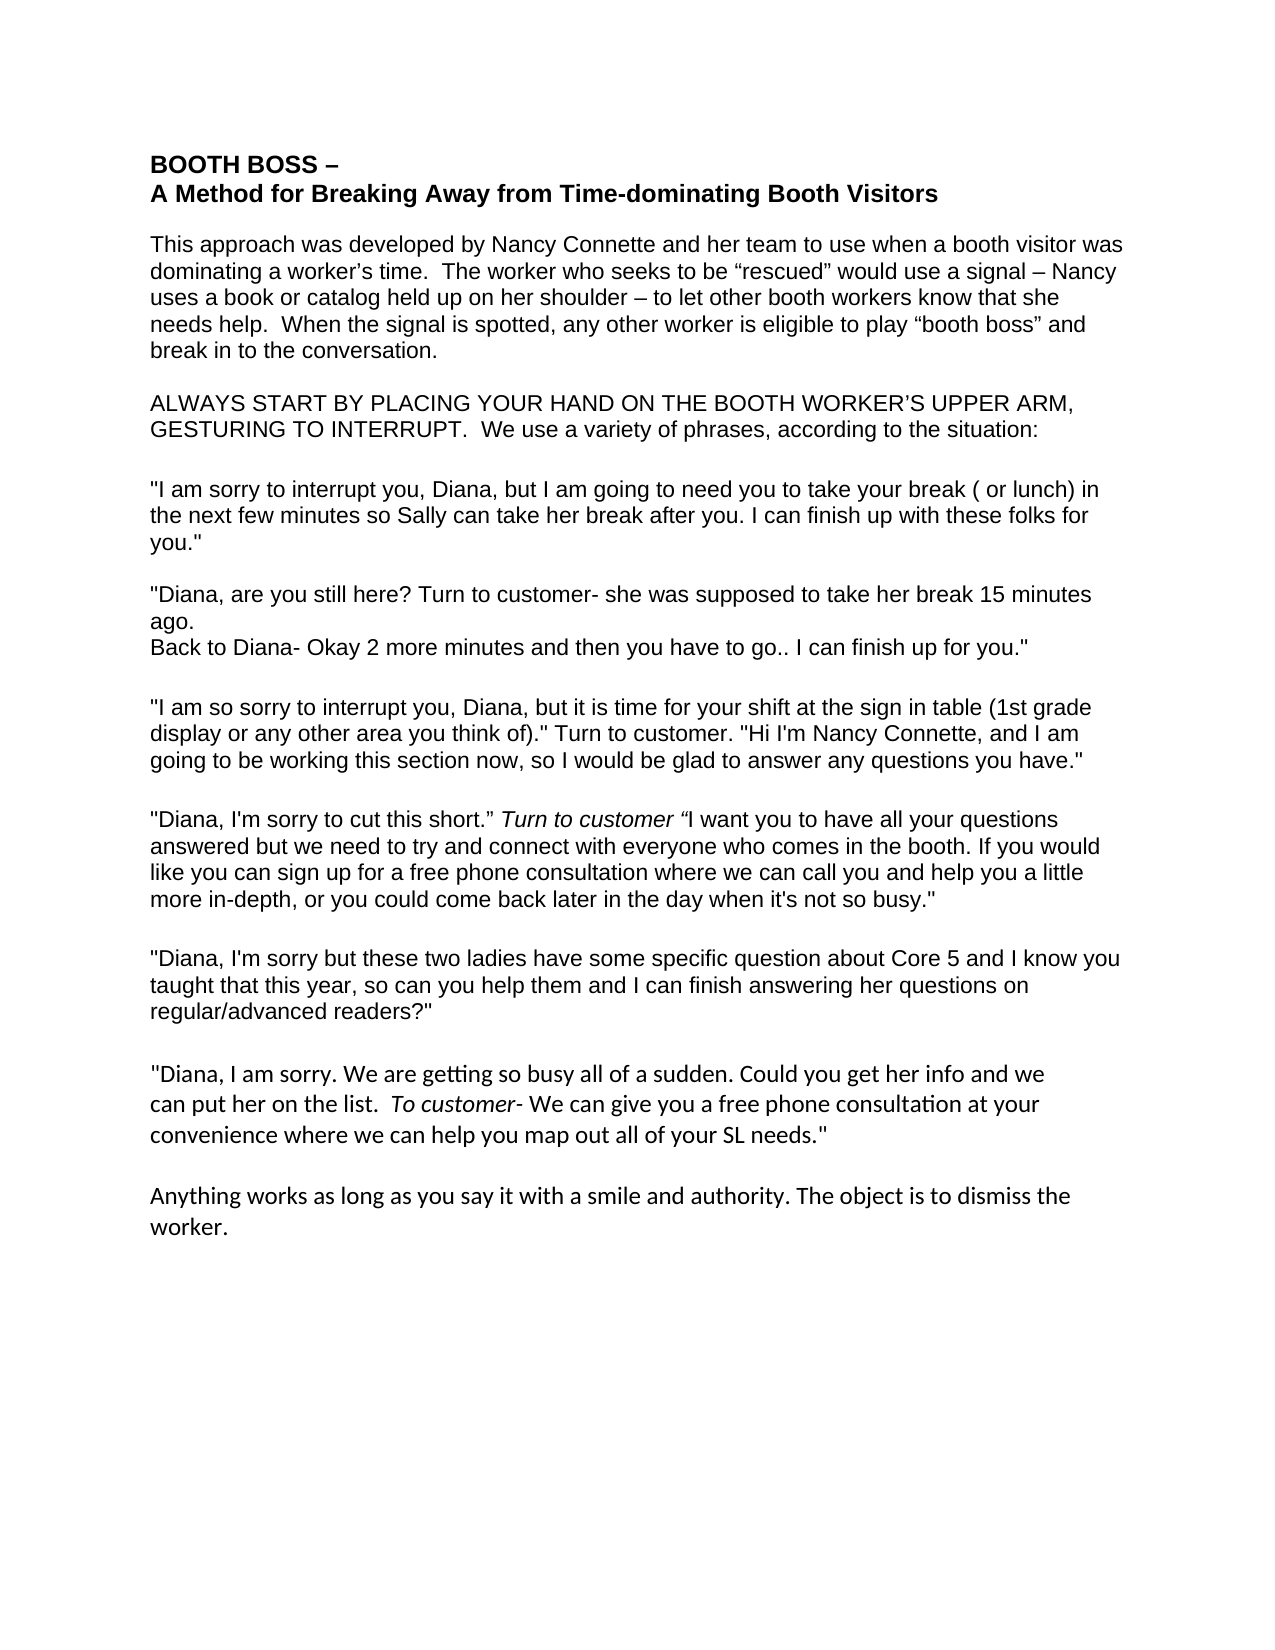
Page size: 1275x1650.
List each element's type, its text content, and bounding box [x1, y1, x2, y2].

text Back to Diana- Okay 2 more minutes and then you have to go.. I can finish up for you." [150, 634, 1125, 660]
text "Diana, are you still here? Turn to customer- she was supposed to take her break 15 minutes ago. [150, 581, 1125, 634]
text ALWAYS START BY PLACING YOUR HAND ON THE BOOTH WORKER’S UPPER ARM, GESTURING TO INTERRUPT. We use a variety of phrases, according to the situation: [150, 389, 1125, 442]
text BOOTH BOSS – [150, 150, 1125, 179]
text "I am sorry to interrupt you, Diana, but I am going to need you to take your break ( or lunch) in the next few minutes so Sally can take her break after you. I can finish up with these folks for you." [150, 476, 1125, 555]
text "Diana, I'm sorry to cut this short.” Turn to customer “I want you to have all your questions answered but we need to try and connect with everyone who comes in the booth. If you would like you can sign up for a free phone consultation where we can call you and help you a little more in-depth, or you could come back later in the day when it's not so busy." [150, 806, 1125, 912]
text "I am so sorry to interrupt you, Diana, but it is time for your shift at the sign in table (1st grade display or any other area you think of)." Turn to customer. "Hi I'm Nancy Connette, and I am going to be working this section now, so I would be glad to answer any questions you have." [150, 694, 1125, 773]
text "Diana, I'm sorry but these two ladies have some specific question about Core 5 and I know you taught that this year, so can you help them and I can finish answering her questions on regular/advanced readers?" [150, 945, 1125, 1024]
text This approach was developed by Nancy Connette and her team to use when a booth visitor was dominating a worker’s time. The worker who seeks to be “rescued” would use a signal – Nancy uses a book or catalog held up on her shoulder – to let other booth workers know that she needs help. When the signal is spotted, any other worker is eligible to play “booth boss” and break in to the conversation. [150, 231, 1125, 363]
text A Method for Breaking Away from Time-dominating Booth Visitors [150, 179, 1125, 207]
text Anything works as long as you say it with a smile and authority. The object is to dismiss the worker. [150, 1180, 1125, 1241]
text "Diana, I am sorry. We are getting so busy all of a sudden. Could you get her info and we can put her on the list. To customer- We can give you a free phone consultation at your convenience where we can help you map out all of your SL needs." [150, 1058, 1125, 1149]
